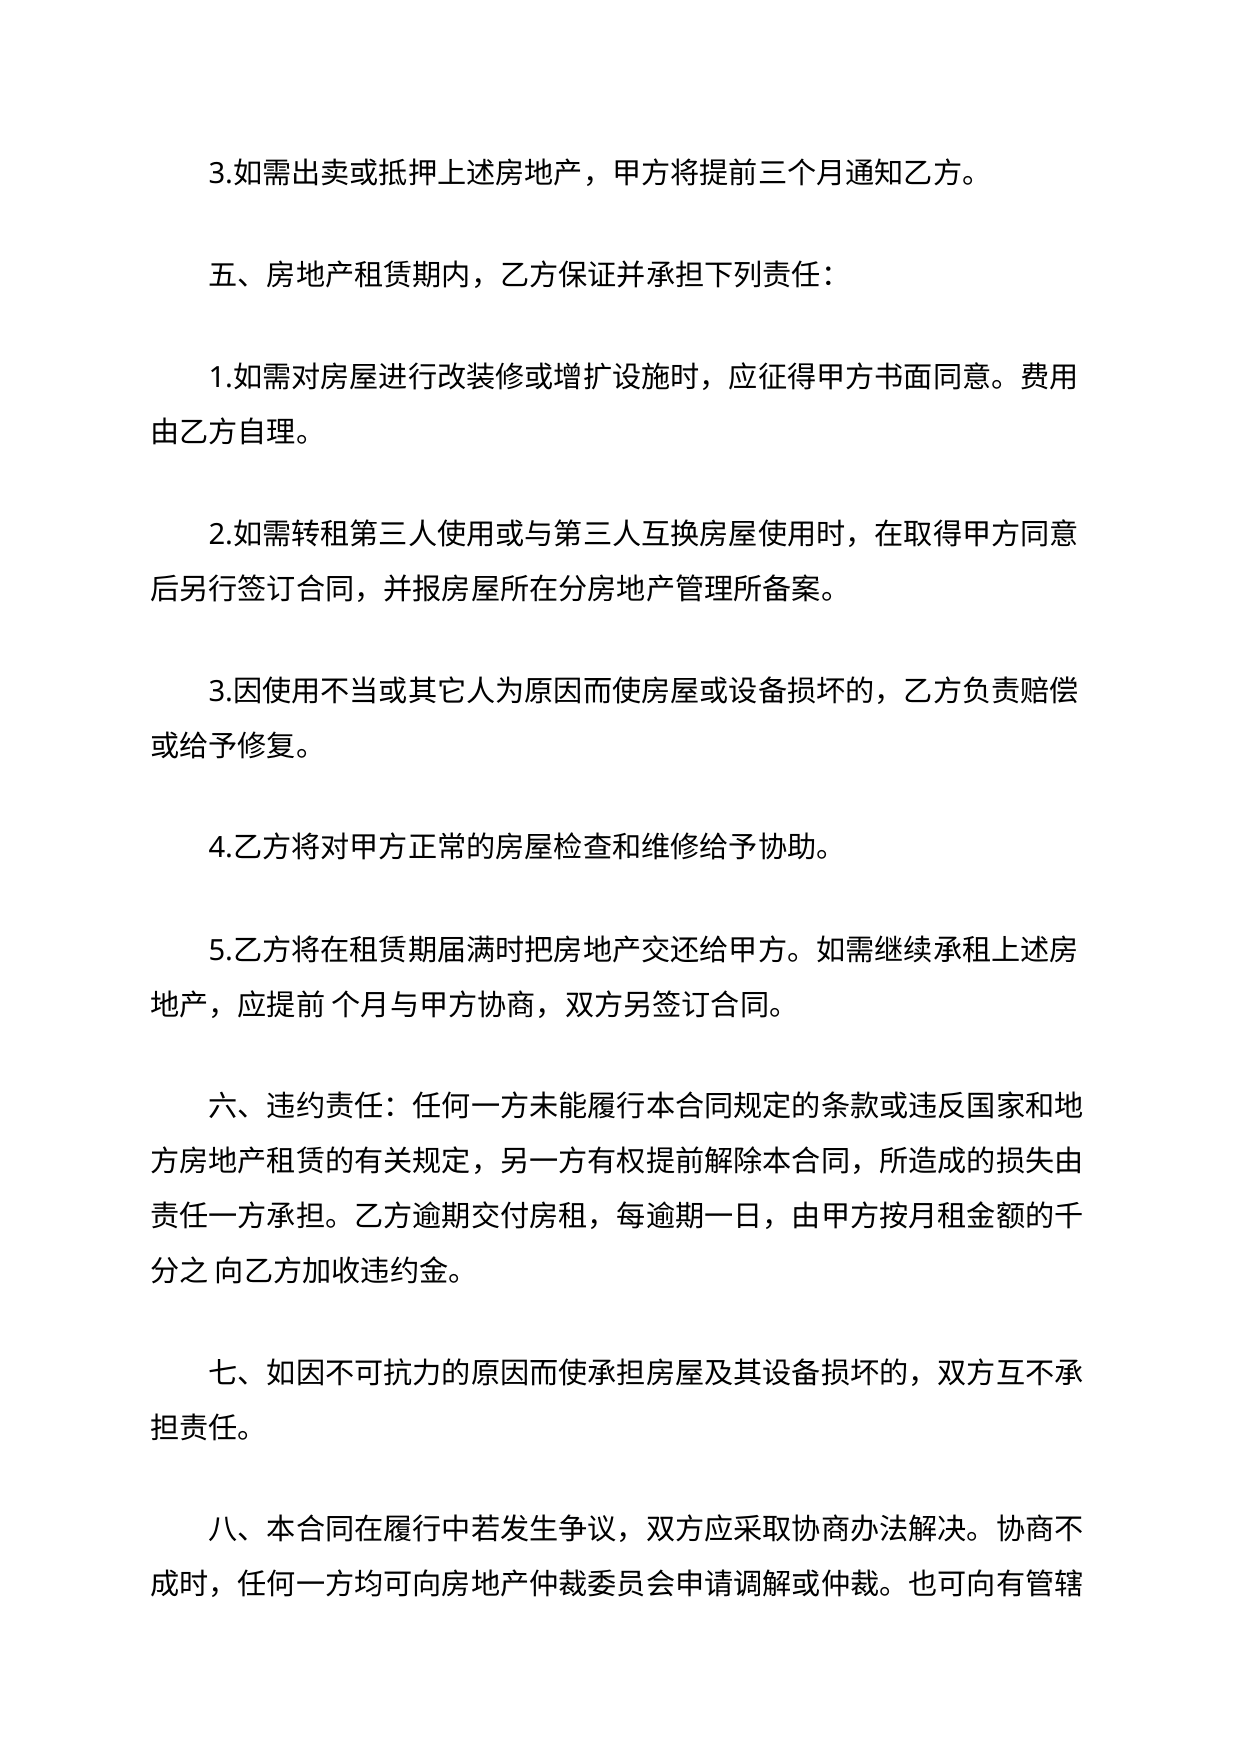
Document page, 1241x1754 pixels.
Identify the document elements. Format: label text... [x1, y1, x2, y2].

text 七、如因不可抗力的原因而使承担房屋及其设备损坏的，双方互不承担责任。 [150, 1349, 1090, 1446]
text 六、违约责任：任何一方未能履行本合同规定的条款或违反国家和地方房地产租赁的有关规定，另一方有权提前解除本合同，所造成的损失由责任一方承担。乙方逾期交付房租，每逾期一日，由甲方按月租金额的千分之 向乙方加收违约金。 [150, 1083, 1090, 1290]
text 3.因使用不当或其它人为原因而使房屋或设备损坏的，乙方负责赔偿或给予修复。 [150, 667, 1090, 764]
text 3.如需出卖或抵押上述房地产，甲方将提前三个月通知乙方。 [150, 150, 1090, 192]
text 1.如需对房屋进行改装修或增扩设施时，应征得甲方书面同意。费用由乙方自理。 [150, 354, 1090, 451]
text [150, 1506, 1090, 1603]
text 5.乙方将在租赁期届满时把房地产交还给甲方。如需继续承租上述房地产，应提前 个月与甲方协商，双方另签订合同。 [150, 926, 1090, 1023]
text 五、房地产租赁期内，乙方保证并承担下列责任： [150, 252, 1090, 294]
text 2.如需转租第三人使用或与第三人互换房屋使用时，在取得甲方同意后另行签订合同，并报房屋所在分房地产管理所备案。 [150, 511, 1090, 608]
text 4.乙方将对甲方正常的房屋检查和维修给予协助。 [150, 824, 1090, 866]
